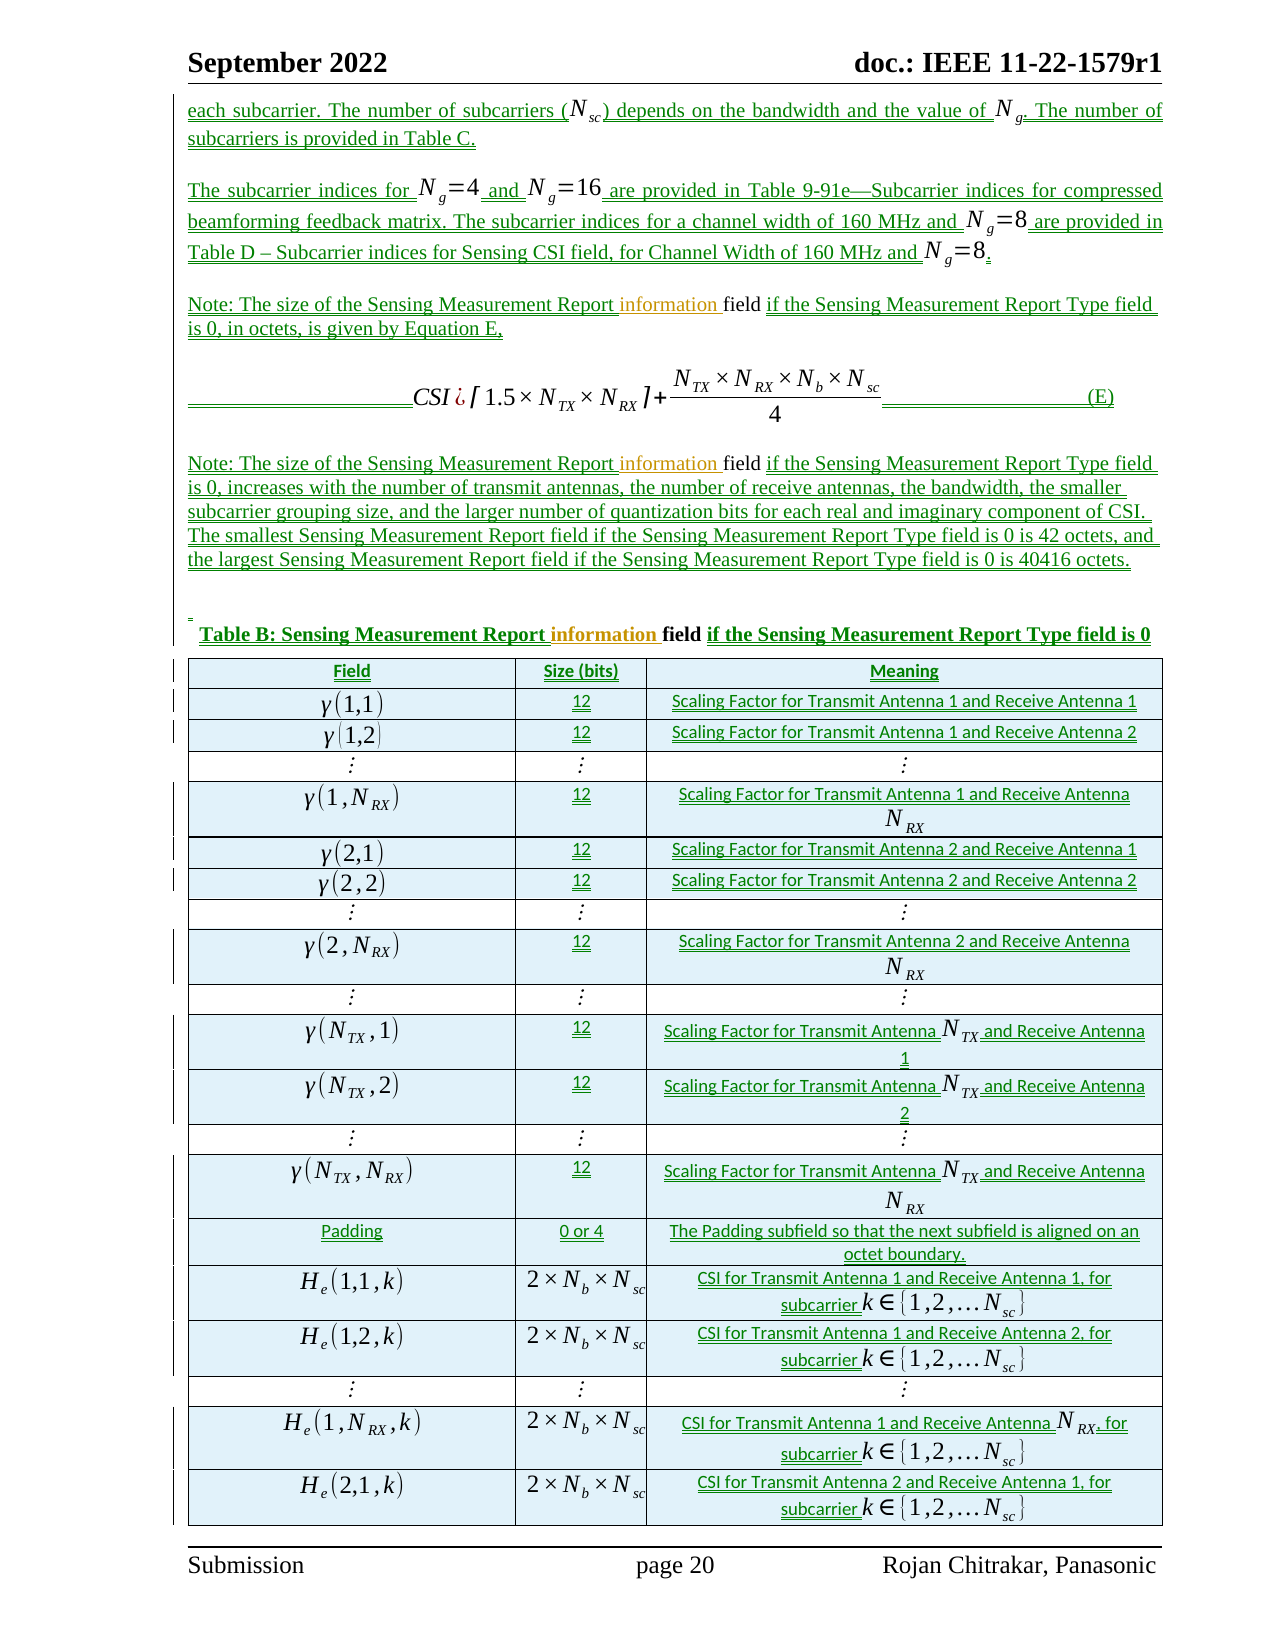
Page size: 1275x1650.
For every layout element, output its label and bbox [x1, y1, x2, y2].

table_cell [516, 900, 646, 928]
table_cell [647, 752, 1162, 781]
table_cell [516, 1125, 646, 1154]
table_cell [189, 752, 515, 781]
table_cell [647, 985, 1162, 1014]
table_cell [189, 1125, 515, 1154]
table_cell [647, 1377, 1162, 1406]
table_cell [516, 752, 646, 781]
table_cell [647, 1125, 1162, 1154]
table_cell [189, 900, 515, 928]
table_cell [189, 1377, 515, 1406]
table_cell [516, 985, 646, 1014]
table_cell [647, 900, 1162, 928]
table_cell [189, 985, 515, 1014]
table_cell [516, 1377, 646, 1406]
